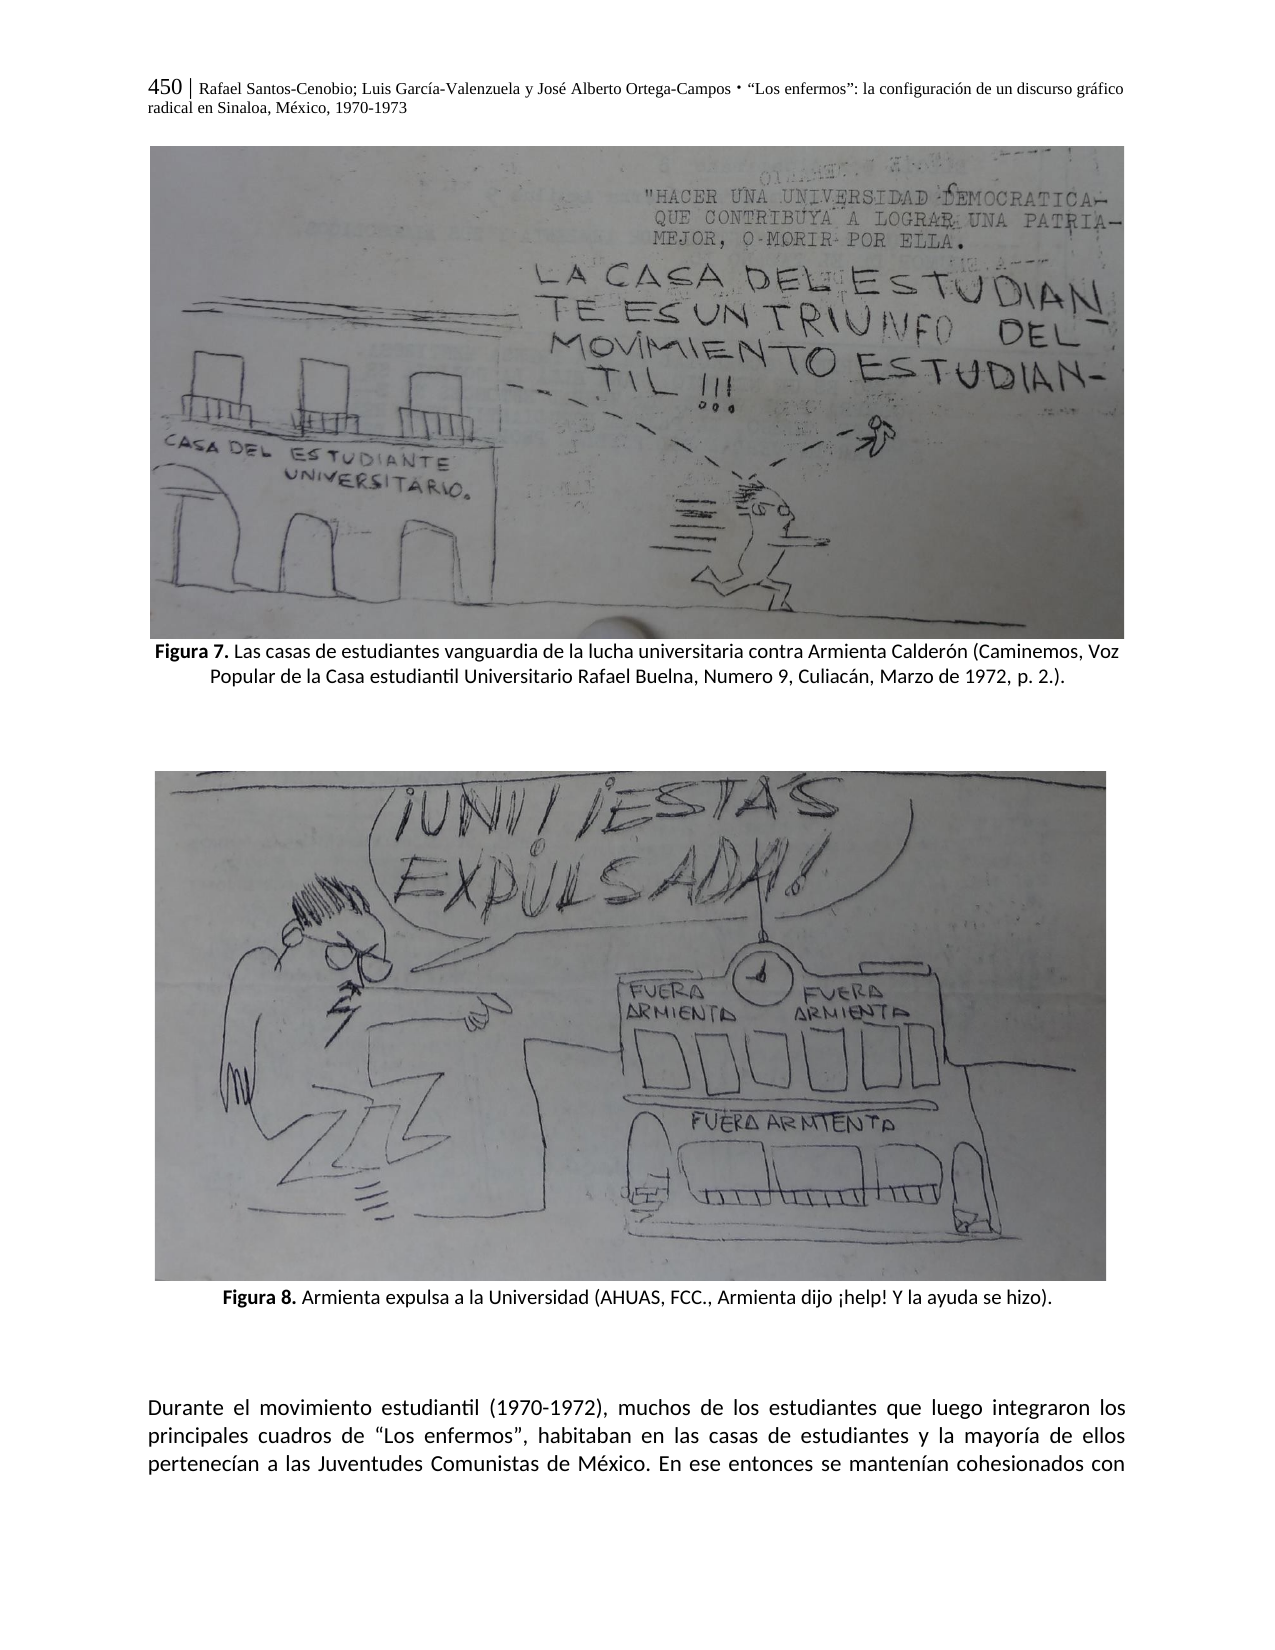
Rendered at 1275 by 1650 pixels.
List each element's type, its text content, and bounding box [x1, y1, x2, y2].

picture [154, 771, 1107, 1281]
text radical en Sinaloa, México, 1970-1973 [148, 98, 1144, 117]
text Durante el movimiento estudiantil (1970-1972), muchos de los estudiantes que luego integraron los principales cuadros de “Los enfermos”, habitaban en las casas de estudiantes y la mayoría de ellos pertenecían a las Juventudes Comunistas de México. En ese entonces se mantenían cohesionados con [148, 1393, 1128, 1477]
picture [150, 146, 1125, 639]
